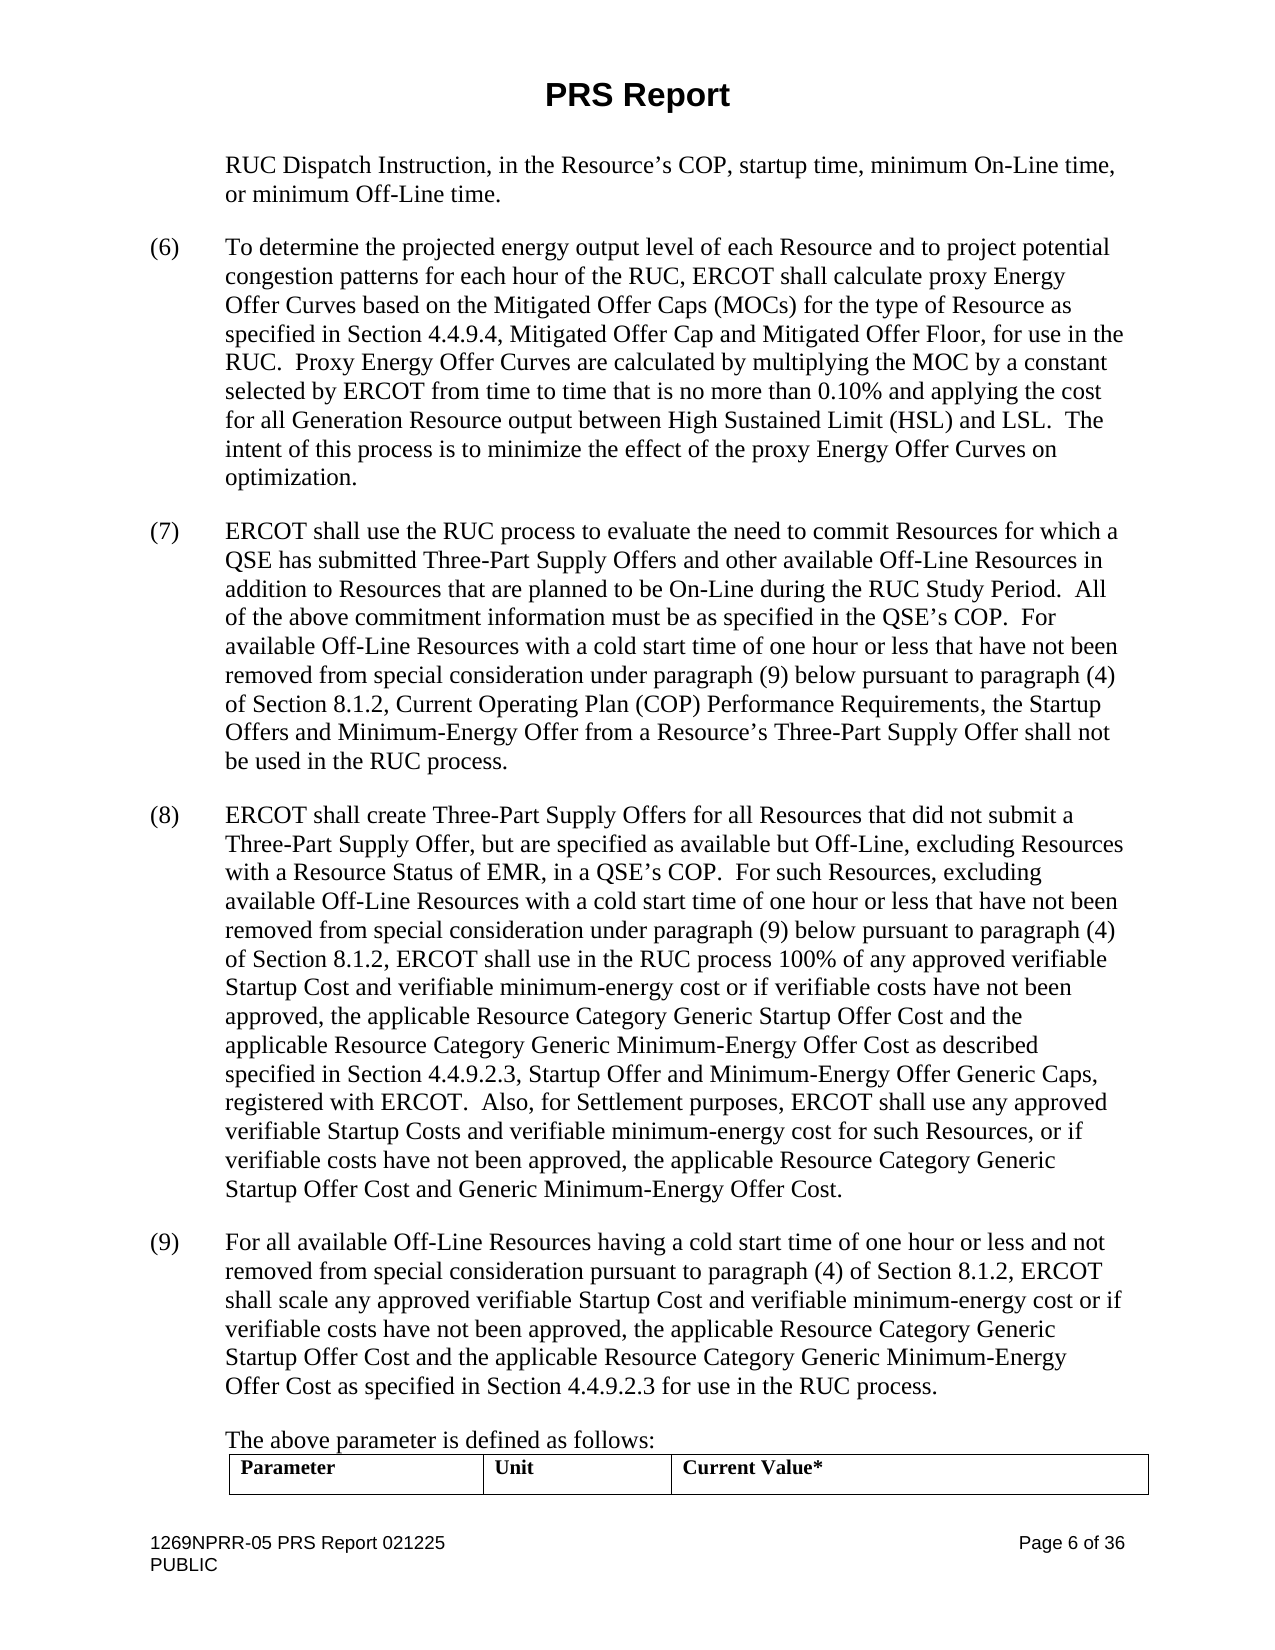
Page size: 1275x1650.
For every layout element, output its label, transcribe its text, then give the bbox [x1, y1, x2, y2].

text (8) ERCOT shall create Three-Part Supply Offers for all Resources that did not submit a Three-Part Supply Offer, but are specified as available but Off-Line, excluding Resources with a Resource Status of EMR, in a QSE’s COP. For such Resources, excluding available Off-Line Resources with a cold start time of one hour or less that have not been removed from special consideration under paragraph (9) below pursuant to paragraph (4) of Section 8.1.2, ERCOT shall use in the RUC process 100% of any approved verifiable Startup Cost and verifiable minimum-energy cost or if verifiable costs have not been approved, the applicable Resource Category Generic Startup Offer Cost and the applicable Resource Category Generic Minimum-Energy Offer Cost as described specified in Section 4.4.9.2.3, Startup Offer and Minimum-Energy Offer Generic Caps, registered with ERCOT. Also, for Settlement purposes, ERCOT shall use any approved verifiable Startup Costs and verifiable minimum-energy cost for such Resources, or if verifiable costs have not been approved, the applicable Resource Category Generic Startup Offer Cost and Generic Minimum-Energy Offer Cost. [150, 800, 1125, 1202]
table_header Current Value* [672, 1455, 1148, 1494]
text (6) To determine the projected energy output level of each Resource and to project potential congestion patterns for each hour of the RUC, ERCOT shall calculate proxy Energy Offer Curves based on the Mitigated Offer Caps (MOCs) for the type of Resource as specified in Section 4.4.9.4, Mitigated Offer Cap and Mitigated Offer Floor, for use in the RUC. Proxy Energy Offer Curves are calculated by multiplying the MOC by a constant selected by ERCOT from time to time that is no more than 0.10% and applying the cost for all Generation Resource output between High Sustained Limit (HSL) and LSL. The intent of this process is to minimize the effect of the proxy Energy Offer Curves on optimization. [150, 232, 1125, 491]
text (7) ERCOT shall use the RUC process to evaluate the need to commit Resources for which a QSE has submitted Three-Part Supply Offers and other available Off-Line Resources in addition to Resources that are planned to be On-Line during the RUC Study Period. All of the above commitment information must be as specified in the QSE’s COP. For available Off-Line Resources with a cold start time of one hour or less that have not been removed from special consideration under paragraph (9) below pursuant to paragraph (4) of Section 8.1.2, Current Operating Plan (COP) Performance Requirements, the Startup Offers and Minimum-Energy Offer from a Resource’s Three-Part Supply Offer shall not be used in the RUC process. [150, 516, 1125, 775]
text (9) For all available Off-Line Resources having a cold start time of one hour or less and not removed from special consideration pursuant to paragraph (4) of Section 8.1.2, ERCOT shall scale any approved verifiable Startup Cost and verifiable minimum-energy cost or if verifiable costs have not been approved, the applicable Resource Category Generic Startup Offer Cost and the applicable Resource Category Generic Minimum-Energy Offer Cost as specified in Section 4.4.9.2.3 for use in the RUC process. [150, 1227, 1125, 1400]
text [150, 150, 1125, 207]
text The above parameter is defined as follows: [225, 1425, 1125, 1454]
table_header Parameter [230, 1455, 483, 1494]
table_header Unit [484, 1455, 671, 1494]
